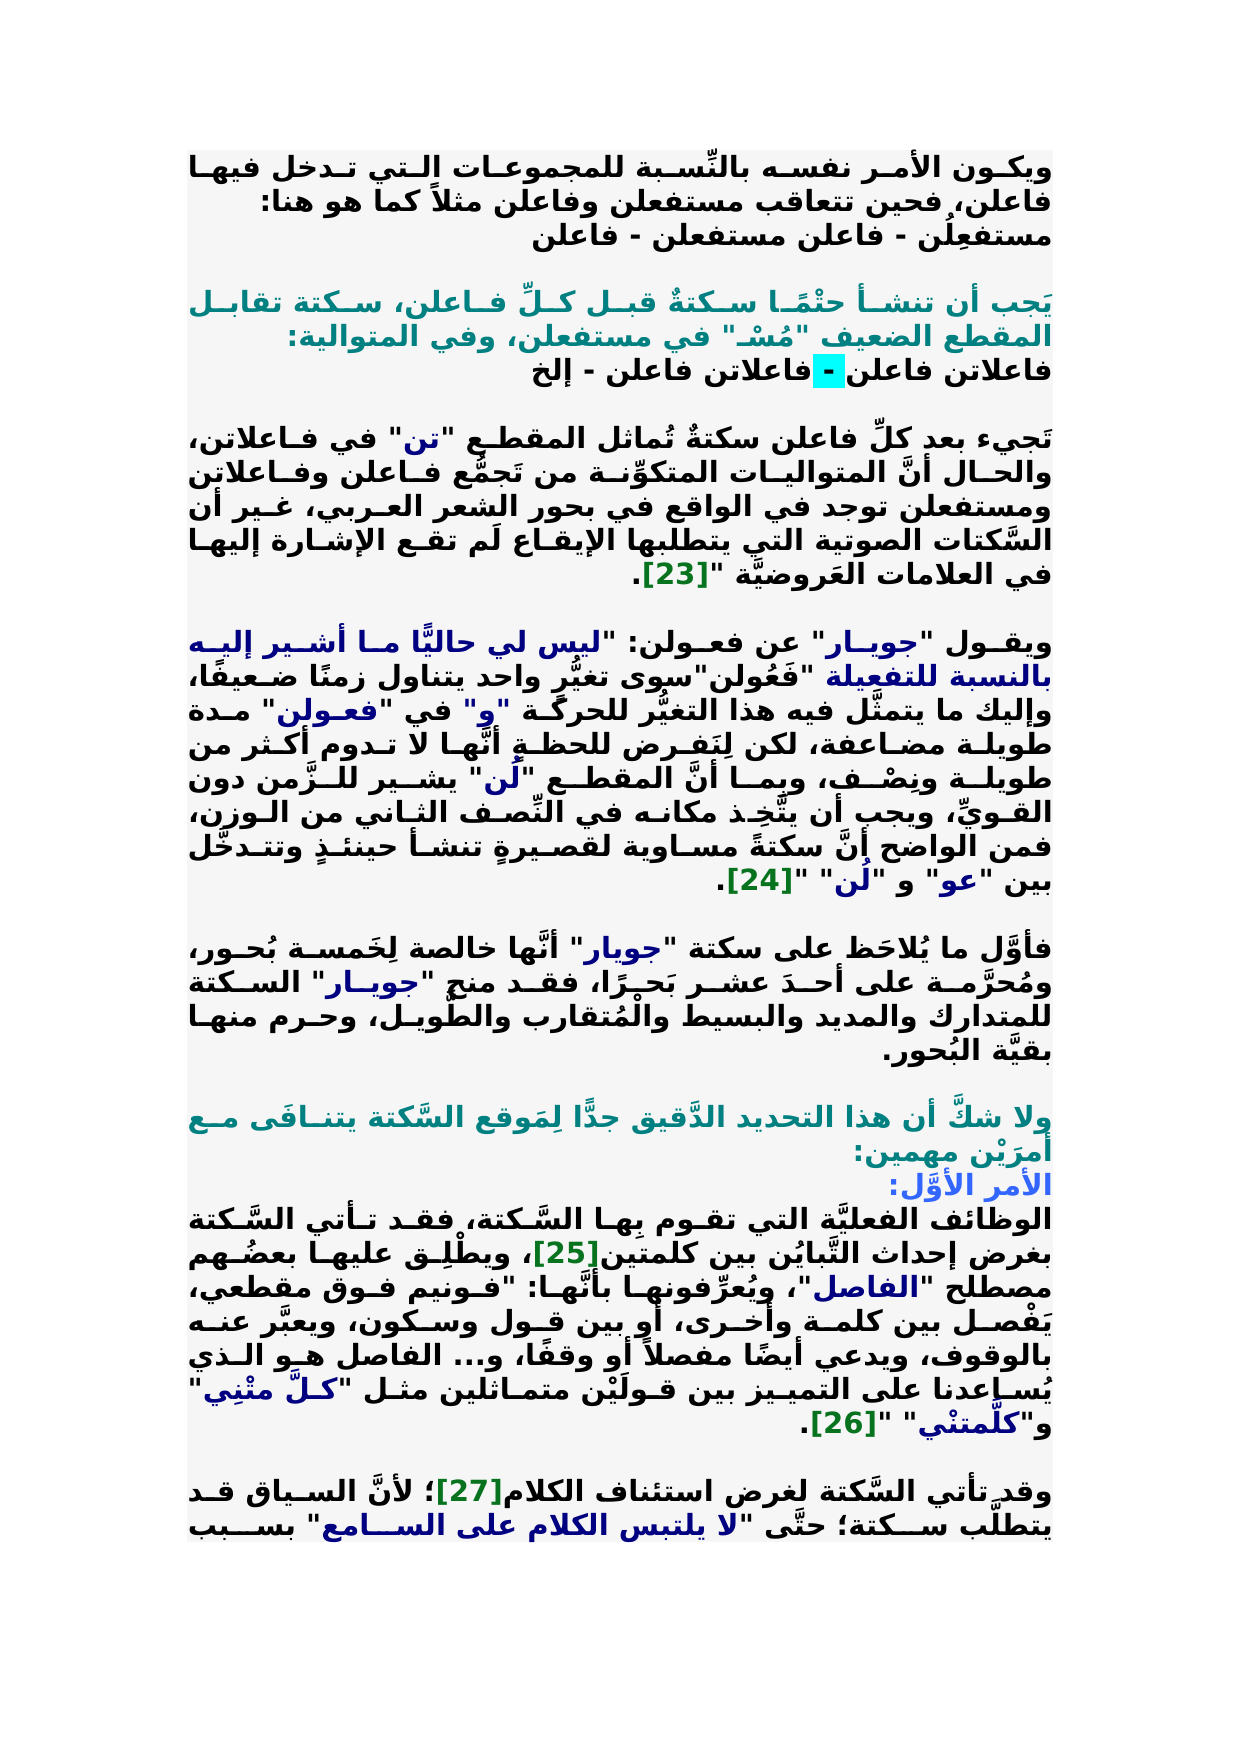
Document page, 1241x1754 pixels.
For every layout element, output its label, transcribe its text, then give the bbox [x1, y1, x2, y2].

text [187, 1474, 1053, 1542]
text الوظائف الفعليَّة التي تقوم بِها السَّكتة، فقد تأتي السَّكتة بغرض إحداث التَّبايُن بين كلمتين[25]، ويطْلِق عليها بعضُهم مصطلح "الفاصل"، ويُعرِّفونها بأنَّها: "فونيم فوق مقطعي، يَفْصل بين كلمة وأخرى، أو بين قول وسكون، ويعبَّر عنه بالوقوف، ويدعي أيضًا مفصلاً أو وقفًا، و... الفاصل هو الذي يُساعدنا على التمييز بين قولَيْن متماثلين مثل "كلَّ متْنِي" و"كلَّمتنْي" "[26]. [187, 1203, 1053, 1440]
text الأمر الأوَّل: [187, 1169, 1053, 1203]
text يَجب أن تنشأ حتْمًا سكتةٌ قبل كلِّ فاعلن، سكتة تقابل المقطع الضعيف "مُسْـ" في مستفعلن، وفي المتوالية: [187, 286, 1053, 354]
text فأوَّل ما يُلاحَظ على سكتة "جويار" أنَّها خالصة لِخَمسة بُحور، ومُحرَّمة على أحدَ عشر بَحرًا، فقد منح "جويار" السكتة للمتدارك والمديد والبسيط والْمُتقارب والطَّويل، وحرم منها بقيَّة البُحور. [187, 931, 1053, 1067]
text ويقول "جويار" عن فعولن: "ليس لي حاليًّا ما أشير إليه بالنسبة للتفعيلة "فَعُولن"سوى تغيُّرٍ واحد يتناول زمنًا ضعيفًا، وإليك ما يتمثَّل فيه هذا التغيُّر للحركة "و" في "فعولن" مدة طويلة مضاعفة، لكن لِنَفرض للحظةٍ أنَّها لا تدوم أكثر من طويلة ونِصْف، وبِما أنَّ المقطع "لُن" يشير للزَّمن دون القويِّ، ويجب أن يتَّخِذ مكانه في النِّصف الثاني من الوزن، فمن الواضح أنَّ سكتةً مساوية لقصيرةٍ تنشأ حينئذٍ وتتدخَّل بين "عو" و "لُن" "[24]. [187, 625, 1053, 897]
text ويكون الأمر نفسه بالنِّسبة للمجموعات التي تدخل فيها فاعلن، فحين تتعاقب مستفعلن وفاعلن مثلاً كما هو هنا: [187, 150, 1053, 218]
text تَجيء بعد كلِّ فاعلن سكتةٌ تُماثل المقطع "تن" في فاعلاتن، والحال أنَّ المتواليات المتكوِّنة من تَجمُّع فاعلن وفاعلاتن ومستفعلن توجد في الواقع في بحور الشعر العربي، غير أن السَّكتات الصوتية التي يتطلبها الإيقاع لَم تقع الإشارة إليها في العلامات العَروضيَّة "[23]. [187, 422, 1053, 591]
text فاعلاتن فاعلن - فاعلاتن فاعلن - إلخ [187, 354, 813, 388]
text ولا شكَّ أن هذا التحديد الدَّقيق جدًّا لِمَوقع السَّكتة يتنافَى مع أمرَيْن مهمين: [187, 1101, 1053, 1169]
text مستفعِلُن - فاعلن مستفعلن - فاعلن [187, 218, 1053, 252]
text فاعلاتن فاعلن - فاعلاتن فاعلن - إلخ [845, 354, 1053, 388]
